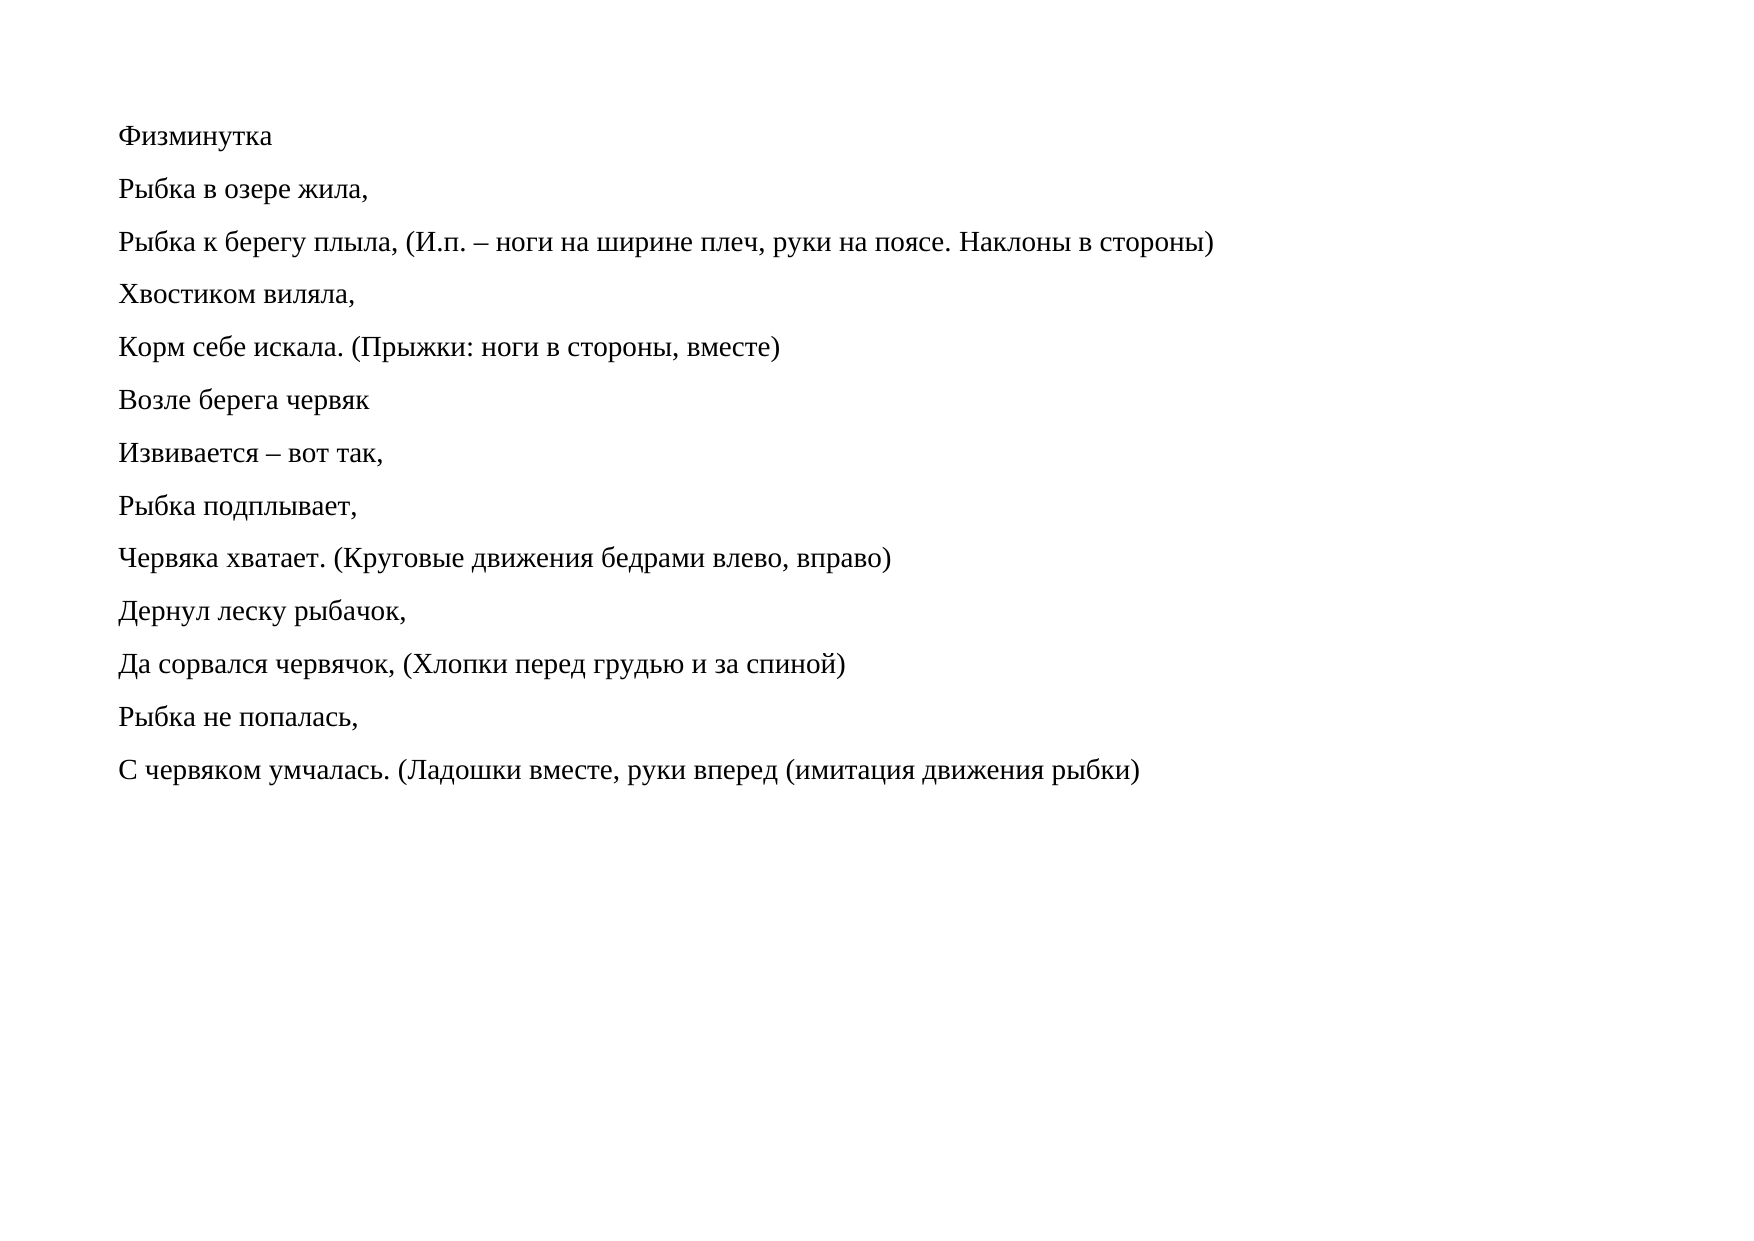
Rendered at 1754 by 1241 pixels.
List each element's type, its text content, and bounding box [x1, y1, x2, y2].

text Червяка хватает. (Круговые движения бедрами влево, вправо) [118, 541, 1636, 574]
text Дернул леску рыбачок, [118, 593, 1636, 627]
text Физминутка [118, 118, 1636, 152]
text Хвостиком виляла, [118, 277, 1636, 310]
text Да сорвался червячок, (Хлопки перед грудью и за спиной) [118, 646, 1636, 680]
text Извивается – вот так, [118, 435, 1636, 468]
text Рыбка к берегу плыла, (И.п. – ноги на ширине плеч, руки на поясе. Наклоны в стороны) [118, 224, 1636, 257]
text Рыбка не попалась, [118, 699, 1636, 733]
text Корм себе искала. (Прыжки: ноги в стороны, вместе) [118, 329, 1636, 363]
text Рыбка в озере жила, [118, 171, 1636, 204]
text Возле берега червяк [118, 382, 1636, 416]
text Рыбка подплывает, [118, 488, 1636, 521]
text С червяком умчалась. (Ладошки вместе, руки вперед (имитация движения рыбки) [118, 752, 1636, 785]
